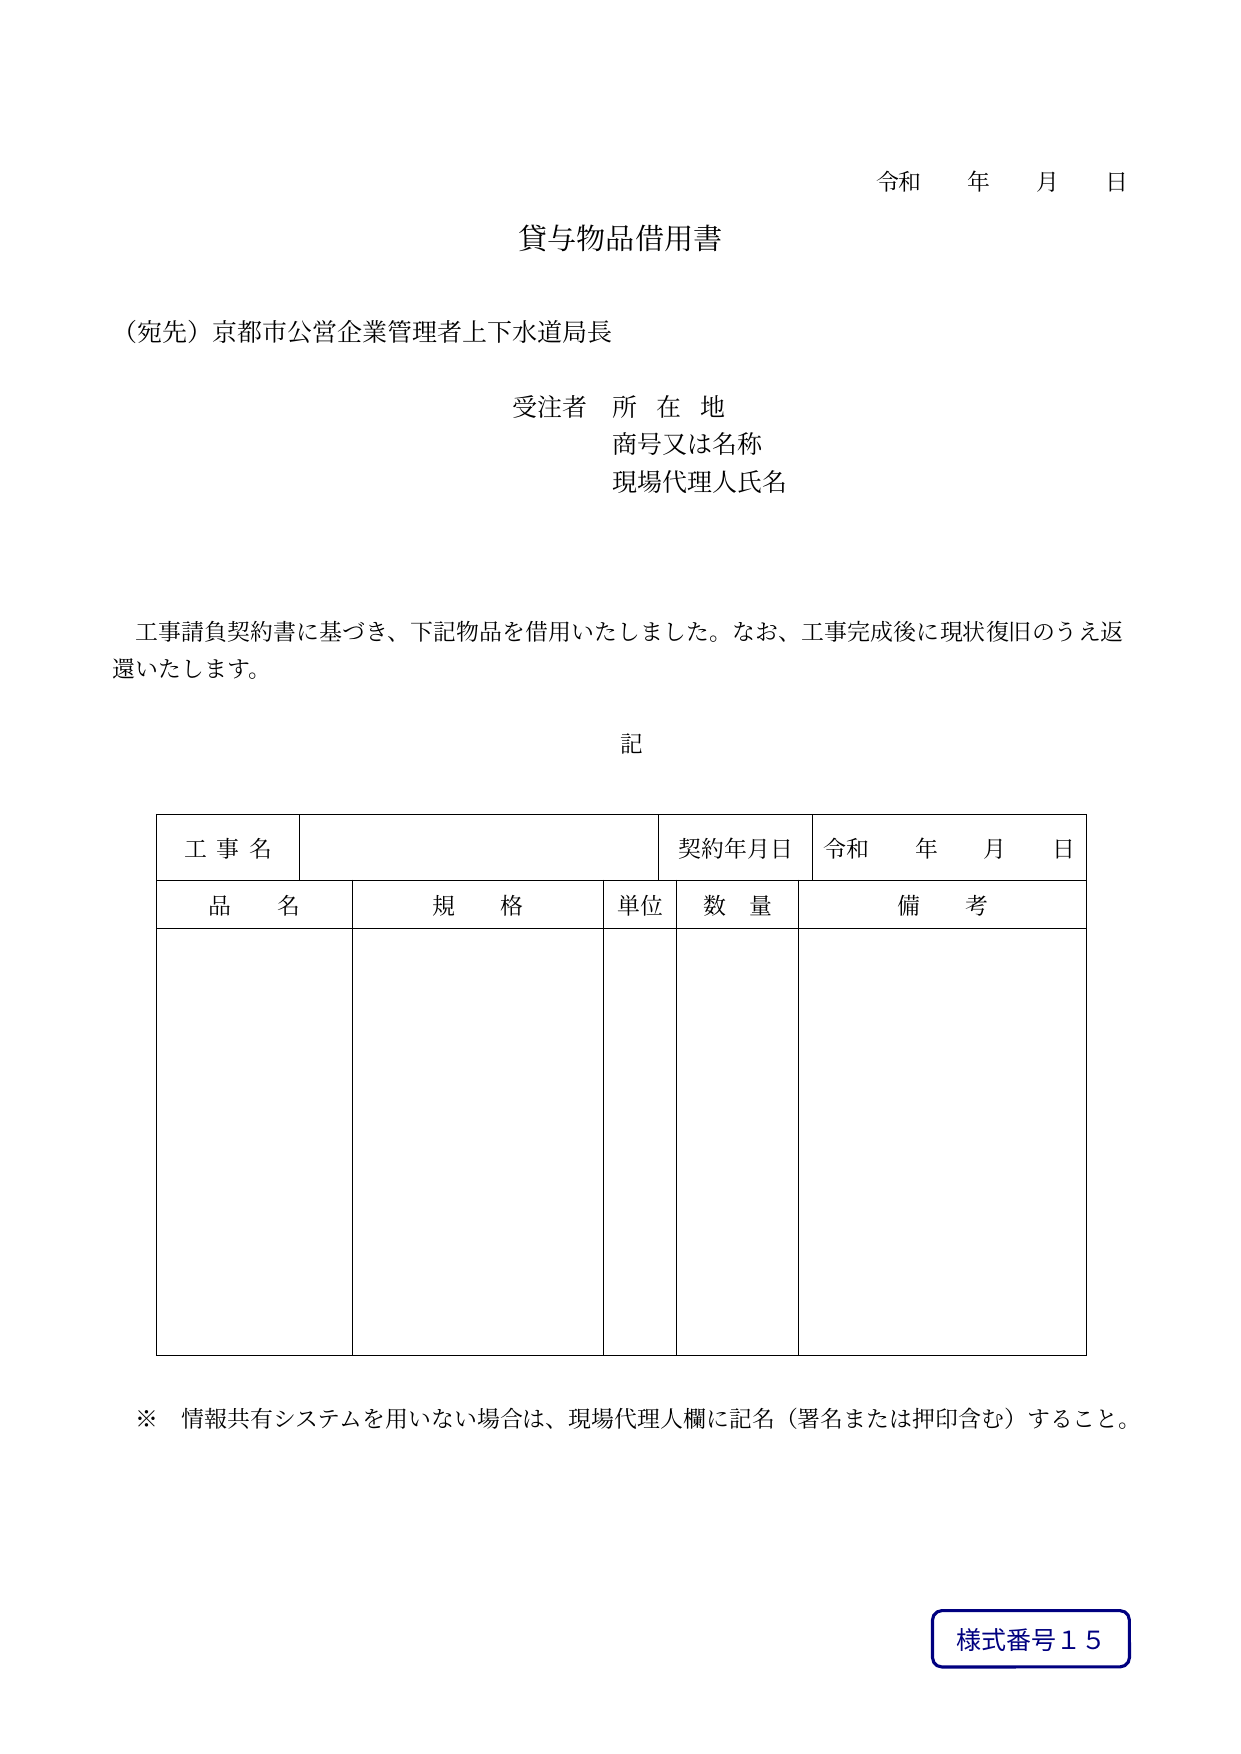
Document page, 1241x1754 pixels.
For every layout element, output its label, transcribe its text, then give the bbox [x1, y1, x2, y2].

table_cell [799, 929, 1086, 1354]
text 令和 年 月 日 [113, 162, 1128, 199]
table_header 契約年月日 [659, 815, 812, 879]
text 受注者 所在地 [112, 387, 1128, 424]
text 貸与物品借用書 [112, 199, 1128, 274]
table_header [300, 815, 658, 879]
table_cell [157, 929, 352, 1354]
text 工事請負契約書に基づき、下記物品を借用いたしました。なお、工事完成後に現状復旧のうえ返還いたします。 [112, 612, 1128, 687]
table_cell [604, 929, 676, 1354]
table_cell 単位 [604, 881, 676, 928]
table_cell [353, 929, 603, 1354]
table_header 令和 年 月 日 [813, 815, 1086, 879]
table_cell 規 格 [353, 881, 603, 928]
table_cell 備 考 [799, 881, 1086, 928]
text 商号又は名称 [112, 424, 1128, 462]
text 現場代理人氏名 [112, 462, 1128, 499]
table_cell 品 名 [157, 881, 352, 928]
table_header 工事名 [157, 815, 299, 879]
table_cell [677, 929, 798, 1354]
table_cell 数 量 [677, 881, 798, 928]
text （宛先）京都市公営企業管理者上下水道局長 [112, 312, 1128, 349]
text ※ 情報共有システムを用いない場合は、現場代理人欄に記名（署名または押印含む）すること。 [112, 1399, 1131, 1437]
text 記 [112, 724, 1128, 762]
